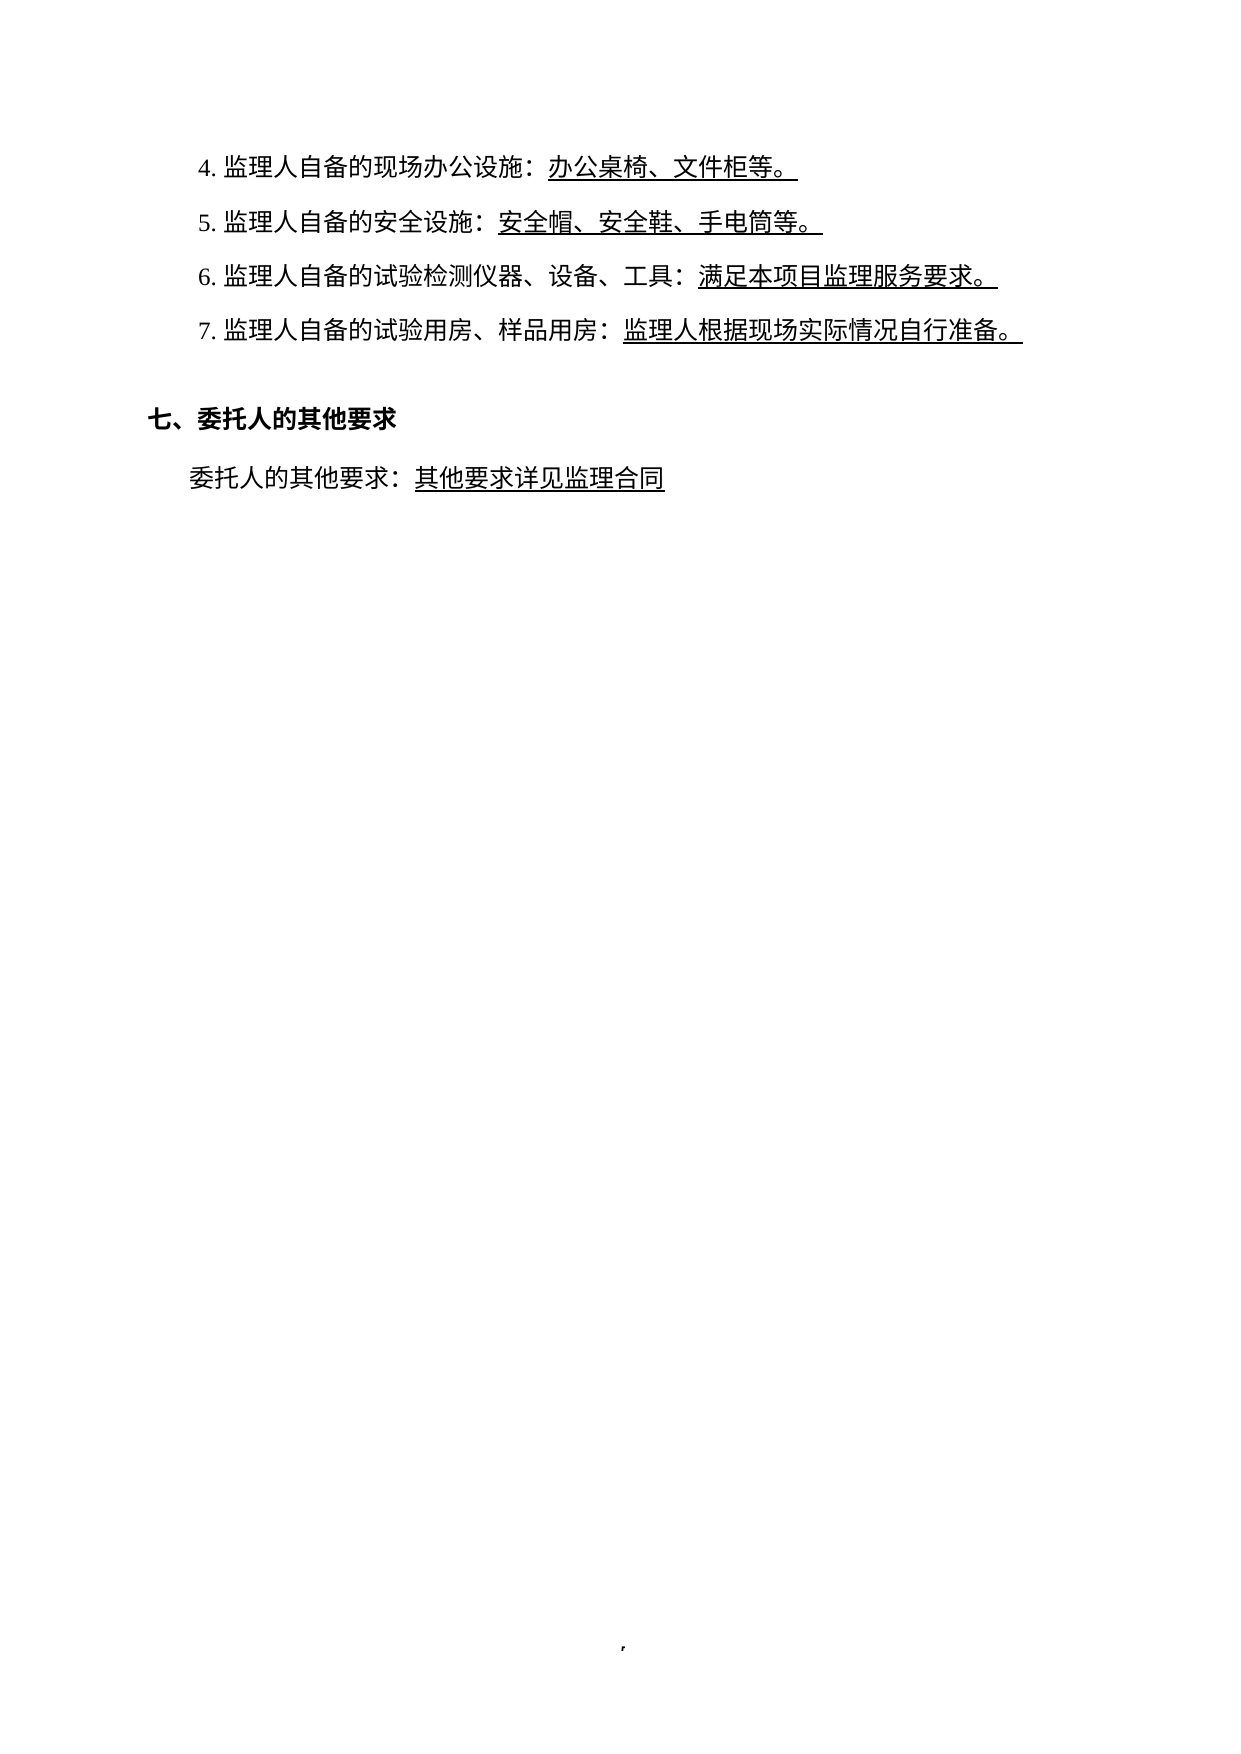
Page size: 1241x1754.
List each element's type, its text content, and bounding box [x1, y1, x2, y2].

text 6. 监理人自备的试验检测仪器、设备、工具：满足本项目监理服务要求。 [148, 256, 1093, 293]
subtitle 七、委托人的其他要求 [148, 399, 1093, 435]
text 委托人的其他要求：其他要求详见监理合同 [148, 459, 1093, 495]
text 7. 监理人自备的试验用房、样品用房：监理人根据现场实际情况自行准备。 [148, 311, 1093, 347]
text 5. 监理人自备的安全设施：安全帽、安全鞋、手电筒等。 [148, 202, 1093, 238]
text 4. 监理人自备的现场办公设施：办公桌椅、文件柜等。 [148, 148, 1093, 184]
